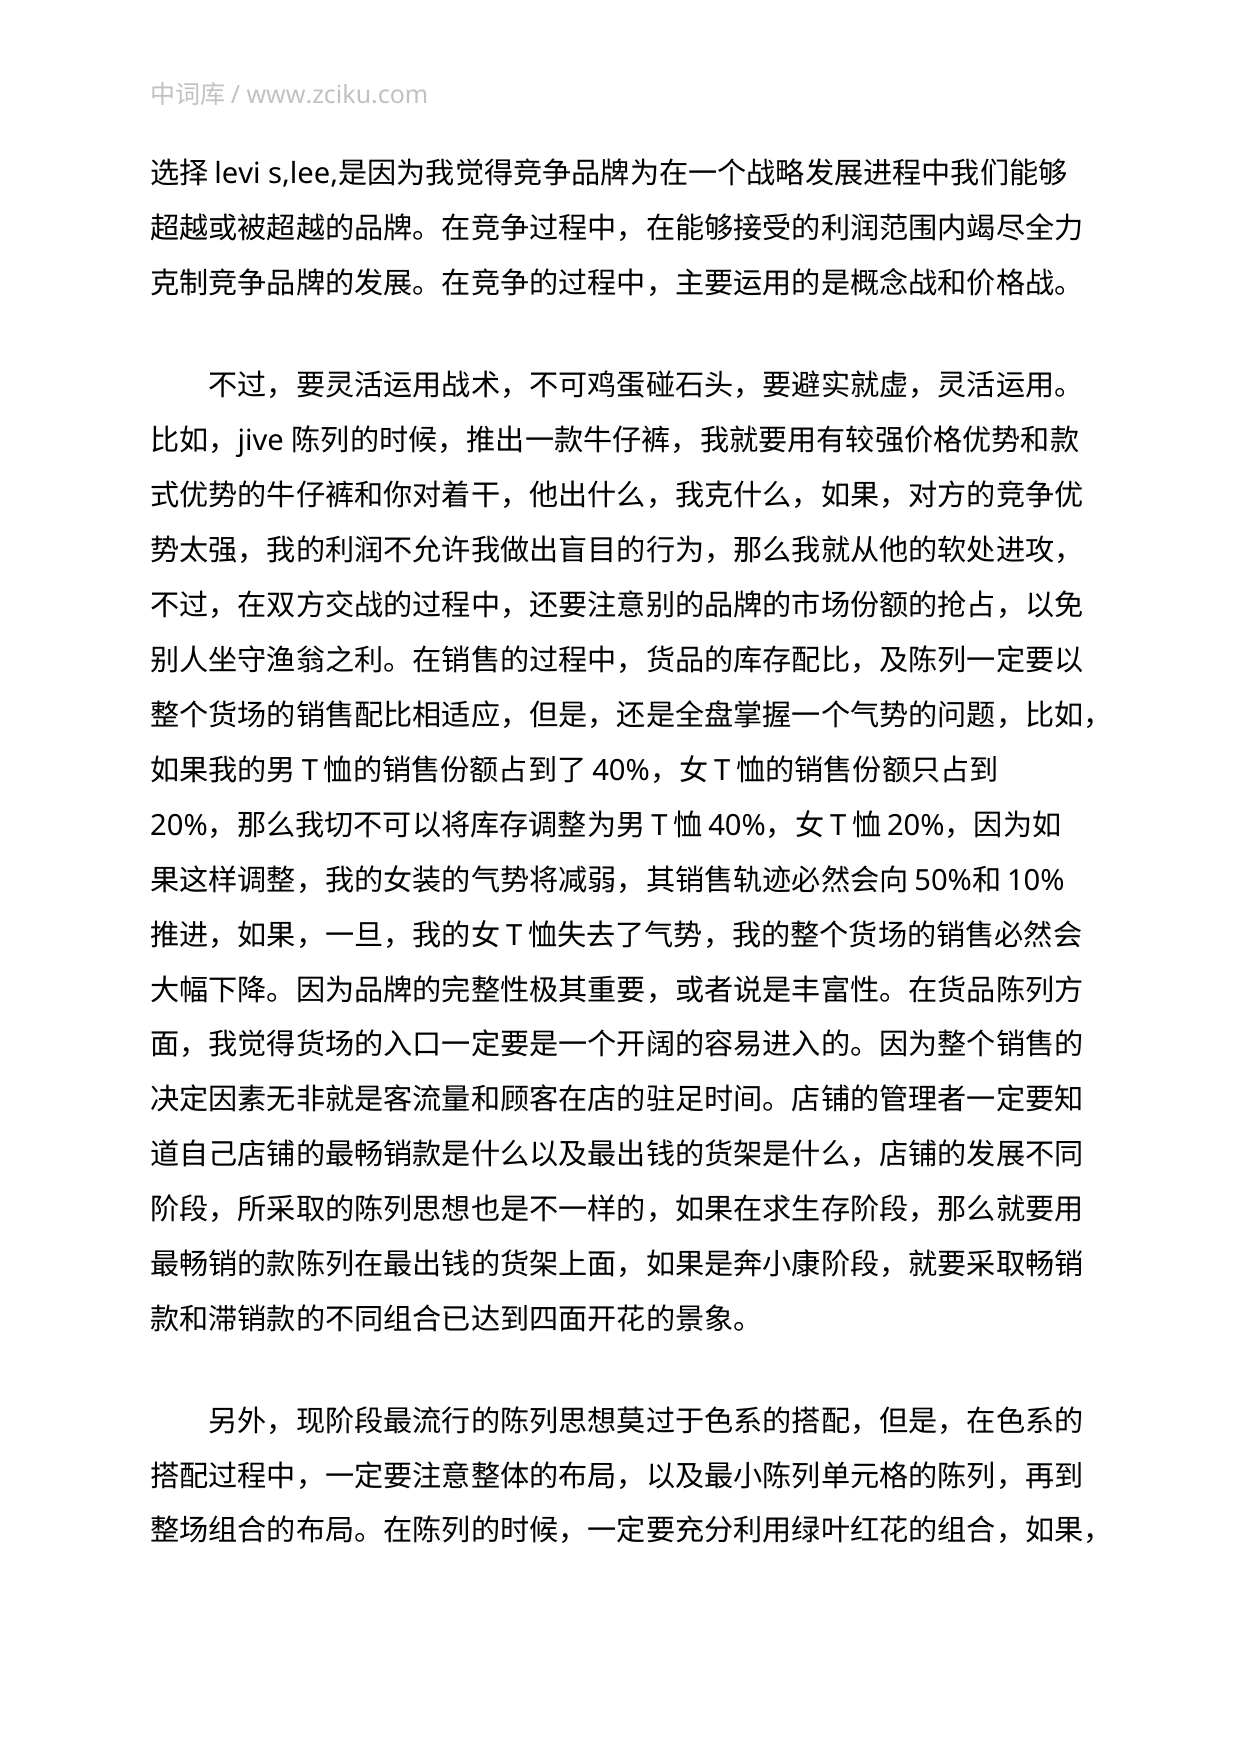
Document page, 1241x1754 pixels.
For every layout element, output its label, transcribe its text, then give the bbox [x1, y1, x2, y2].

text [150, 150, 1090, 302]
text 不过，要灵活运用战术，不可鸡蛋碰石头，要避实就虚，灵活运用。比如，jive 陈列的时候，推出一款牛仔裤，我就要用有较强价格优势和款式优势的牛仔裤和你对着干，他出什么，我克什么，如果，对方的竞争优势太强，我的利润不允许我做出盲目的行为，那么我就从他的软处进攻，不过，在双方交战的过程中，还要注意别的品牌的市场份额的抢占，以免别人坐守渔翁之利。在销售的过程中，货品的库存配比，及陈列一定要以整个货场的销售配比相适应，但是，还是全盘掌握一个气势的问题，比如，如果我的男T恤的销售份额占到了40%，女T恤的销售份额只占到20%，那么我切不可以将库存调整为男T恤40%，女T恤20%，因为如果这样调整，我的女装的气势将减弱，其销售轨迹必然会向50%和10%推进，如果，一旦，我的女T恤失去了气势，我的整个货场的销售必然会大幅下降。因为品牌的完整性极其重要，或者说是丰富性。在货品陈列方面，我觉得货场的入口一定要是一个开阔的容易进入的。因为整个销售的决定因素无非就是客流量和顾客在店的驻足时间。店铺的管理者一定要知道自己店铺的最畅销款是什么以及最出钱的货架是什么，店铺的发展不同阶段，所采取的陈列思想也是不一样的，如果在求生存阶段，那么就要用最畅销的款陈列在最出钱的货架上面，如果是奔小康阶段，就要采取畅销款和滞销款的不同组合已达到四面开花的景象。 [150, 362, 1090, 1338]
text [150, 1397, 1090, 1549]
